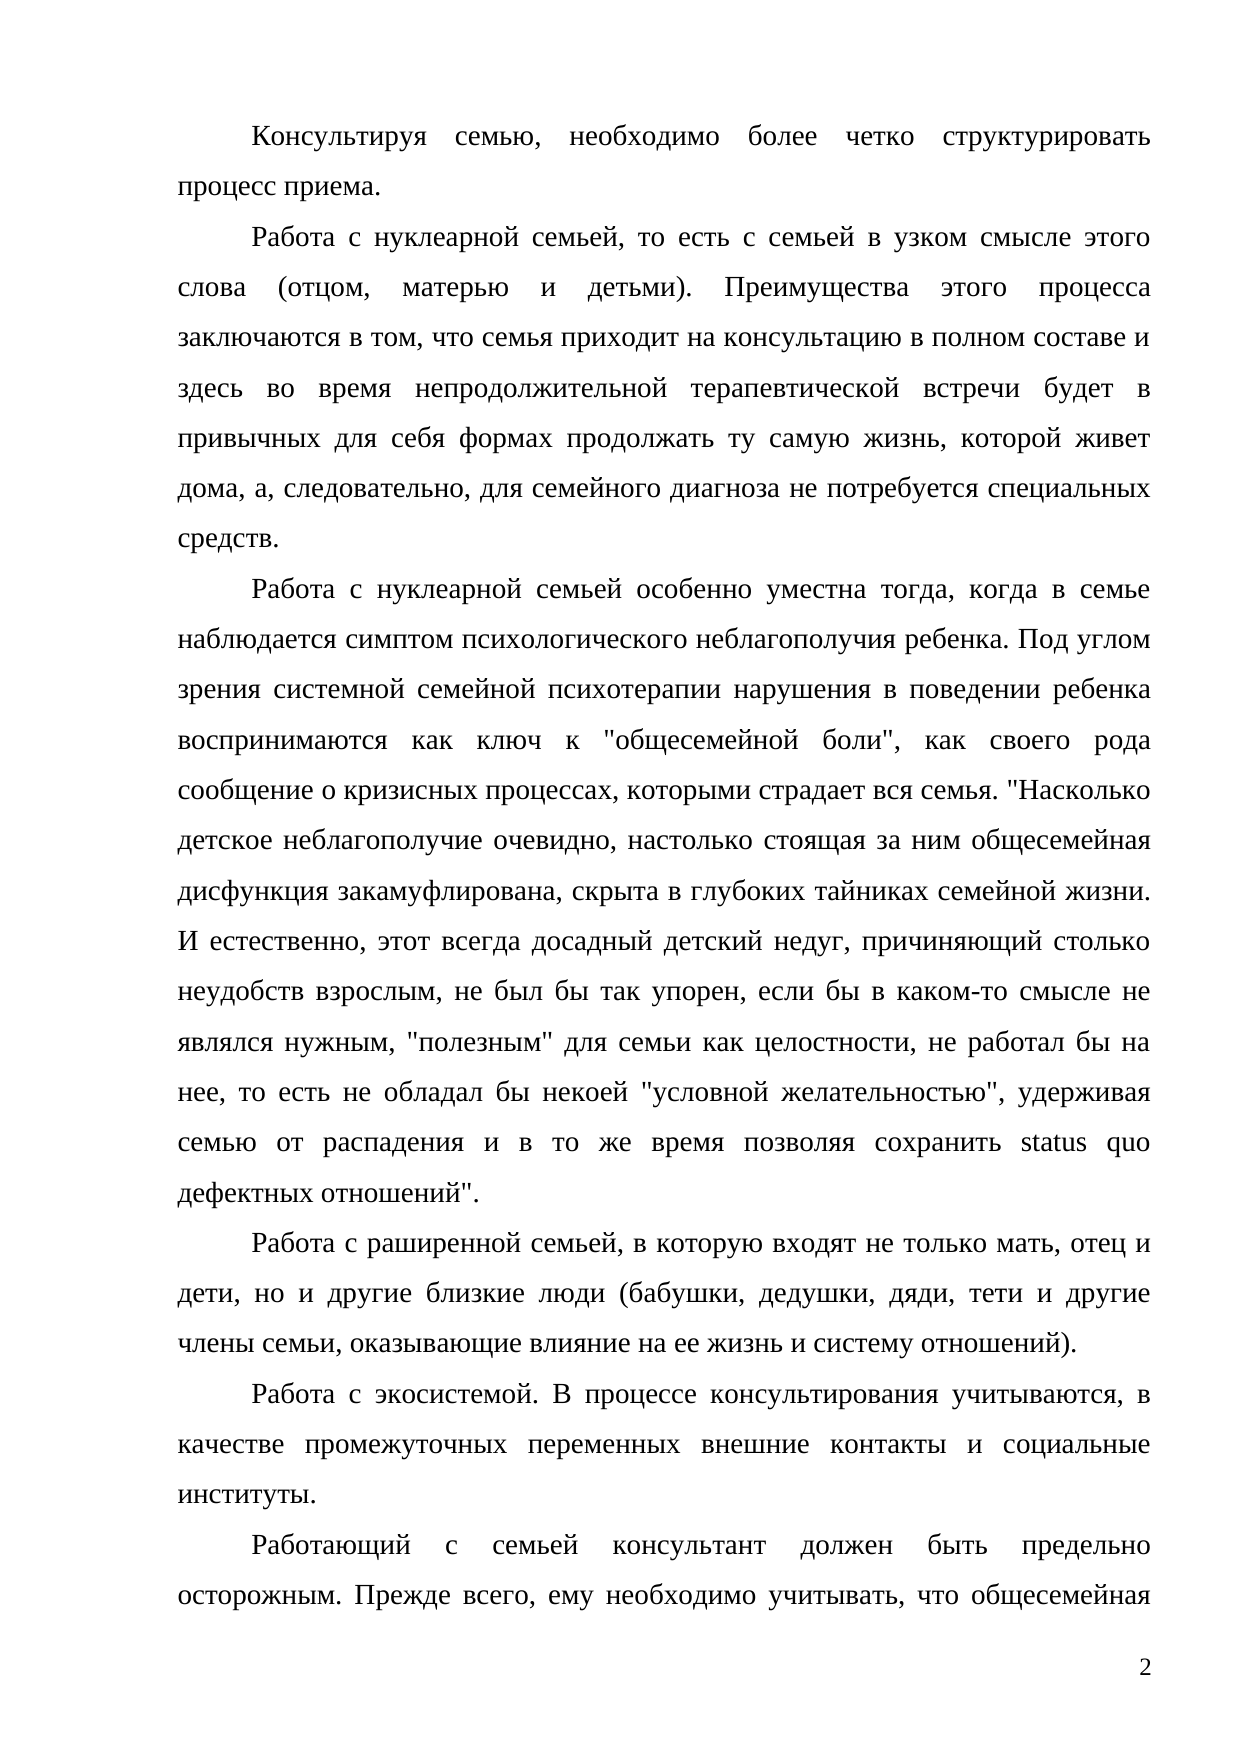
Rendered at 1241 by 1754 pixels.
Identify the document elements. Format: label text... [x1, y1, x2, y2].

text Работа с раширенной семьей, в которую входят не только мать, отец и дети, но и другие близкие люди (бабушки, дедушки, дяди, тети и другие члены семьи, оказывающие влияние на ее жизнь и систему отношений). [177, 1225, 1152, 1359]
text Консультируя семью, необходимо более четко структурировать процесс приема. [177, 118, 1152, 202]
text Работа с экосистемой. В процессе консультирования учитываются, в качестве промежуточных переменных внешние контакты и социальные институты. [177, 1376, 1152, 1510]
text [177, 1527, 1152, 1611]
text Работа с нуклеарной семьей, то есть с семьей в узком смысле этого слова (отцом, матерью и детьми). Преимущества этого процесса заключаются в том, что семья приходит на консультацию в полном составе и здесь во время непродолжительной терапевтической встречи будет в привычных для себя формах продолжать ту самую жизнь, которой живет дома, а, следовательно, для семейного диагноза не потребуется специальных средств. [177, 219, 1152, 554]
text Работа с нуклеарной семьей особенно уместна тогда, когда в семье наблюдается симптом психологического неблагополучия ребенка. Под углом зрения системной семейной психотерапии нарушения в поведении ребенка воспринимаются как ключ к "общесемейной боли", как своего рода сообщение о кризисных процессах, которыми страдает вся семья. "Насколько детское неблагополучие очевидно, настолько стоящая за ним общесемейная дисфункция закамуфлирована, скрыта в глубоких тайниках семейной жизни. И естественно, этот всегда досадный детский недуг, причиняющий столько неудобств взрослым, не был бы так упорен, если бы в каком-то смысле не являлся нужным, "полезным" для семьи как целостности, не работал бы на нее, то есть не обладал бы некоей "условной желательностью", удерживая семью от распадения и в то же время позволяя сохранить status quo дефектных отношений". [177, 571, 1152, 1208]
